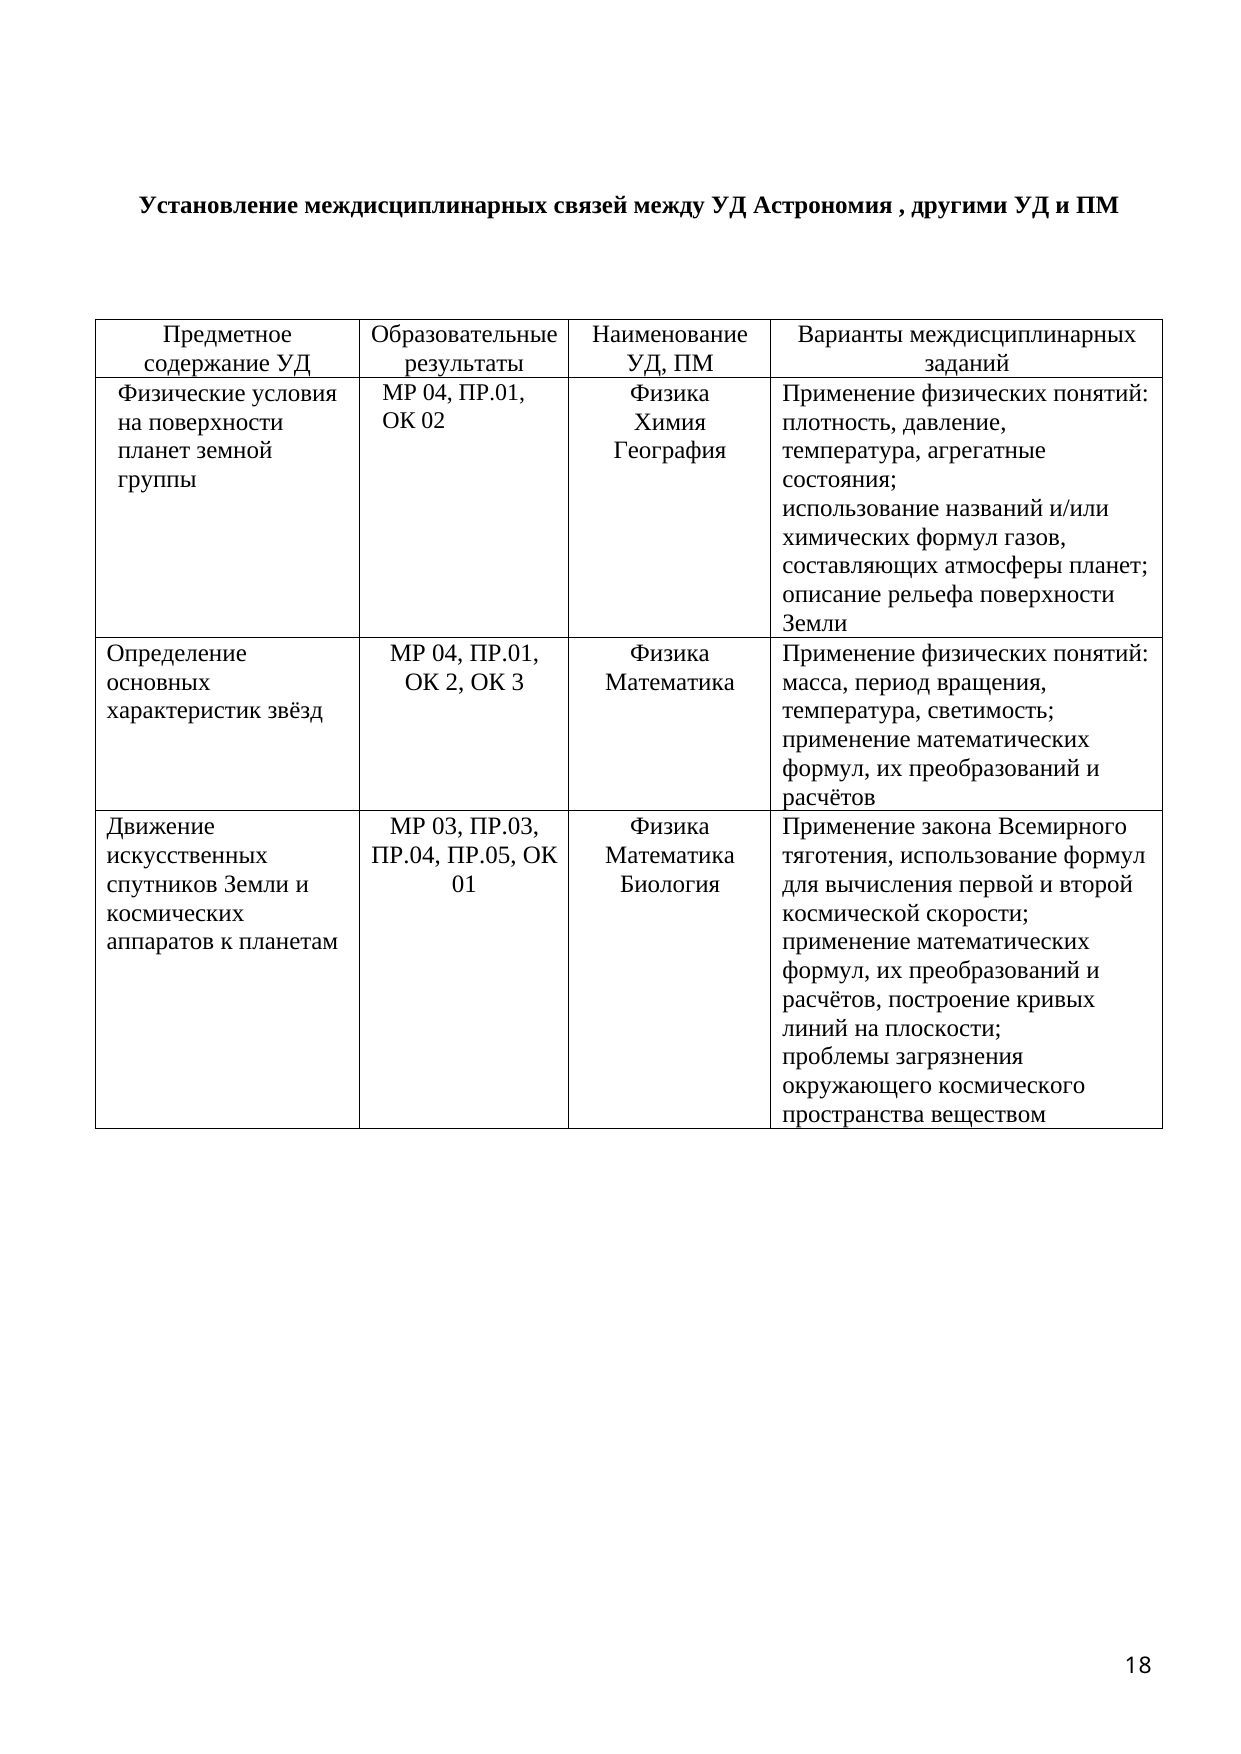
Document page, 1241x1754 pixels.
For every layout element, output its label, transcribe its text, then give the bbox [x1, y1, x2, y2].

table_cell Определение основных характеристик звёзд [96, 638, 359, 810]
table_cell Физика Химия География [569, 378, 770, 637]
text Установление междисциплинарных связей между УД Астрономия , другими УД и ПМ [106, 191, 1152, 219]
table_cell Применение физических понятий: масса, период вращения, температура, светимость; применение математических формул, их преобразований и расчётов [771, 638, 1162, 810]
table_cell [96, 378, 359, 637]
table_cell МР 04, ПР.01, ОК 2, ОК 3 [360, 638, 568, 810]
table_cell Физика Математика [569, 638, 770, 810]
table_cell Движение искусственных спутников Земли и космических аппаратов к планетам [96, 811, 359, 1128]
table_cell [360, 378, 568, 637]
table_header Варианты междисциплинарных заданий [771, 320, 1162, 377]
table_cell Применение физических понятий: плотность, давление, температура, агрегатные состояния; использование названий и/или химических формул газов, составляющих атмосферы планет; описание рельефа поверхности Земли [771, 378, 1162, 637]
table_cell МР 03, ПР.03, ПР.04, ПР.05, ОК 01 [360, 811, 568, 1128]
table_cell Применение закона Всемирного тяготения, использование формул для вычисления первой и второй космической скорости; применение математических формул, их преобразований и расчётов, построение кривых линий на плоскости; проблемы загрязнения окружающего космического пространства веществом [771, 811, 1162, 1128]
table_cell Физика Математика Биология [569, 811, 770, 1128]
table_header Наименование УД, ПМ [569, 320, 770, 377]
table_header Образовательные результаты [360, 320, 568, 377]
table_header Предметное содержание УД [96, 320, 359, 377]
